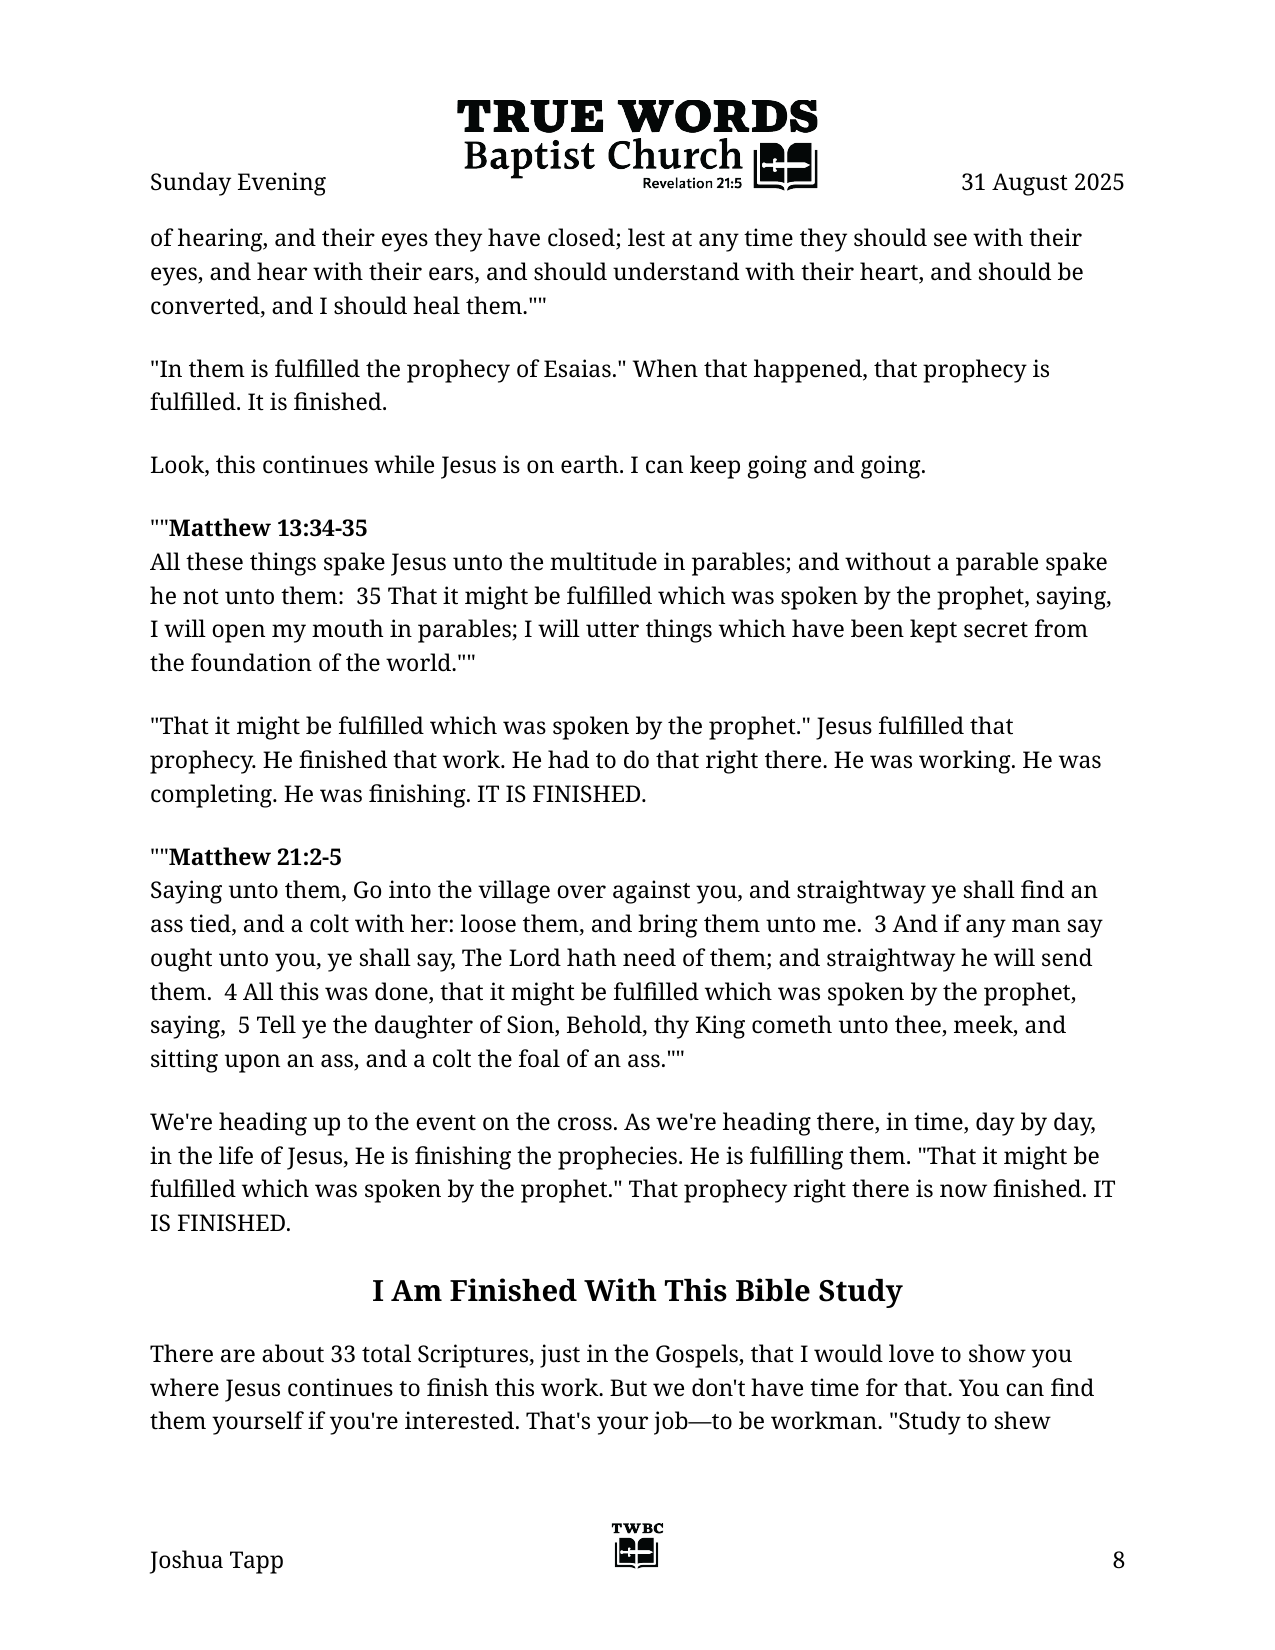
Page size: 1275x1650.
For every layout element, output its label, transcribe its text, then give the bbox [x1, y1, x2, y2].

text "In them is fulfilled the prophecy of Esaias." When that happened, that prophecy is fulfilled. It is finished. [150, 352, 1125, 417]
text "That it might be fulfilled which was spoken by the prophet." Jesus fulfilled that prophecy. He finished that work. He had to do that right there. He was working. He was completing. He was finishing. IT IS FINISHED. [150, 710, 1125, 809]
text ""Matthew 21:2-5 Saying unto them, Go into the village over against you, and straightway ye shall find an ass tied, and a colt with her: loose them, and bring them unto me. 3 And if any man say ought unto you, ye shall say, The Lord hath need of them; and straightway he will send them. 4 All this was done, that it might be fulfilled which was spoken by the prophet, saying, 5 Tell ye the daughter of Sion, Behold, thy King cometh unto thee, meek, and sitting upon an ass, and a colt the foal of an ass."" [150, 840, 1125, 1074]
text We're heading up to the event on the cross. As we're heading there, in time, day by day, in the life of Jesus, He is finishing the prophecies. He is fulfilling them. "That it might be fulfilled which was spoken by the prophet." That prophecy right there is now finished. IT IS FINISHED. [150, 1106, 1125, 1238]
picture [457, 100, 818, 191]
text ""Matthew 13:34-35 All these things spake Jesus unto the multitude in parables; and without a parable spake he not unto them: 35 That it might be fulfilled which was spoken by the prophet, saying, I will open my mouth in parables; I will utter things which have been kept secret from the foundation of the world."" [150, 512, 1125, 678]
text Look, this continues while Jesus is on earth. I can keep going and going. [150, 449, 1125, 480]
subtitle I Am Finished With This Bible Study [150, 1270, 1125, 1310]
picture [611, 1523, 664, 1569]
